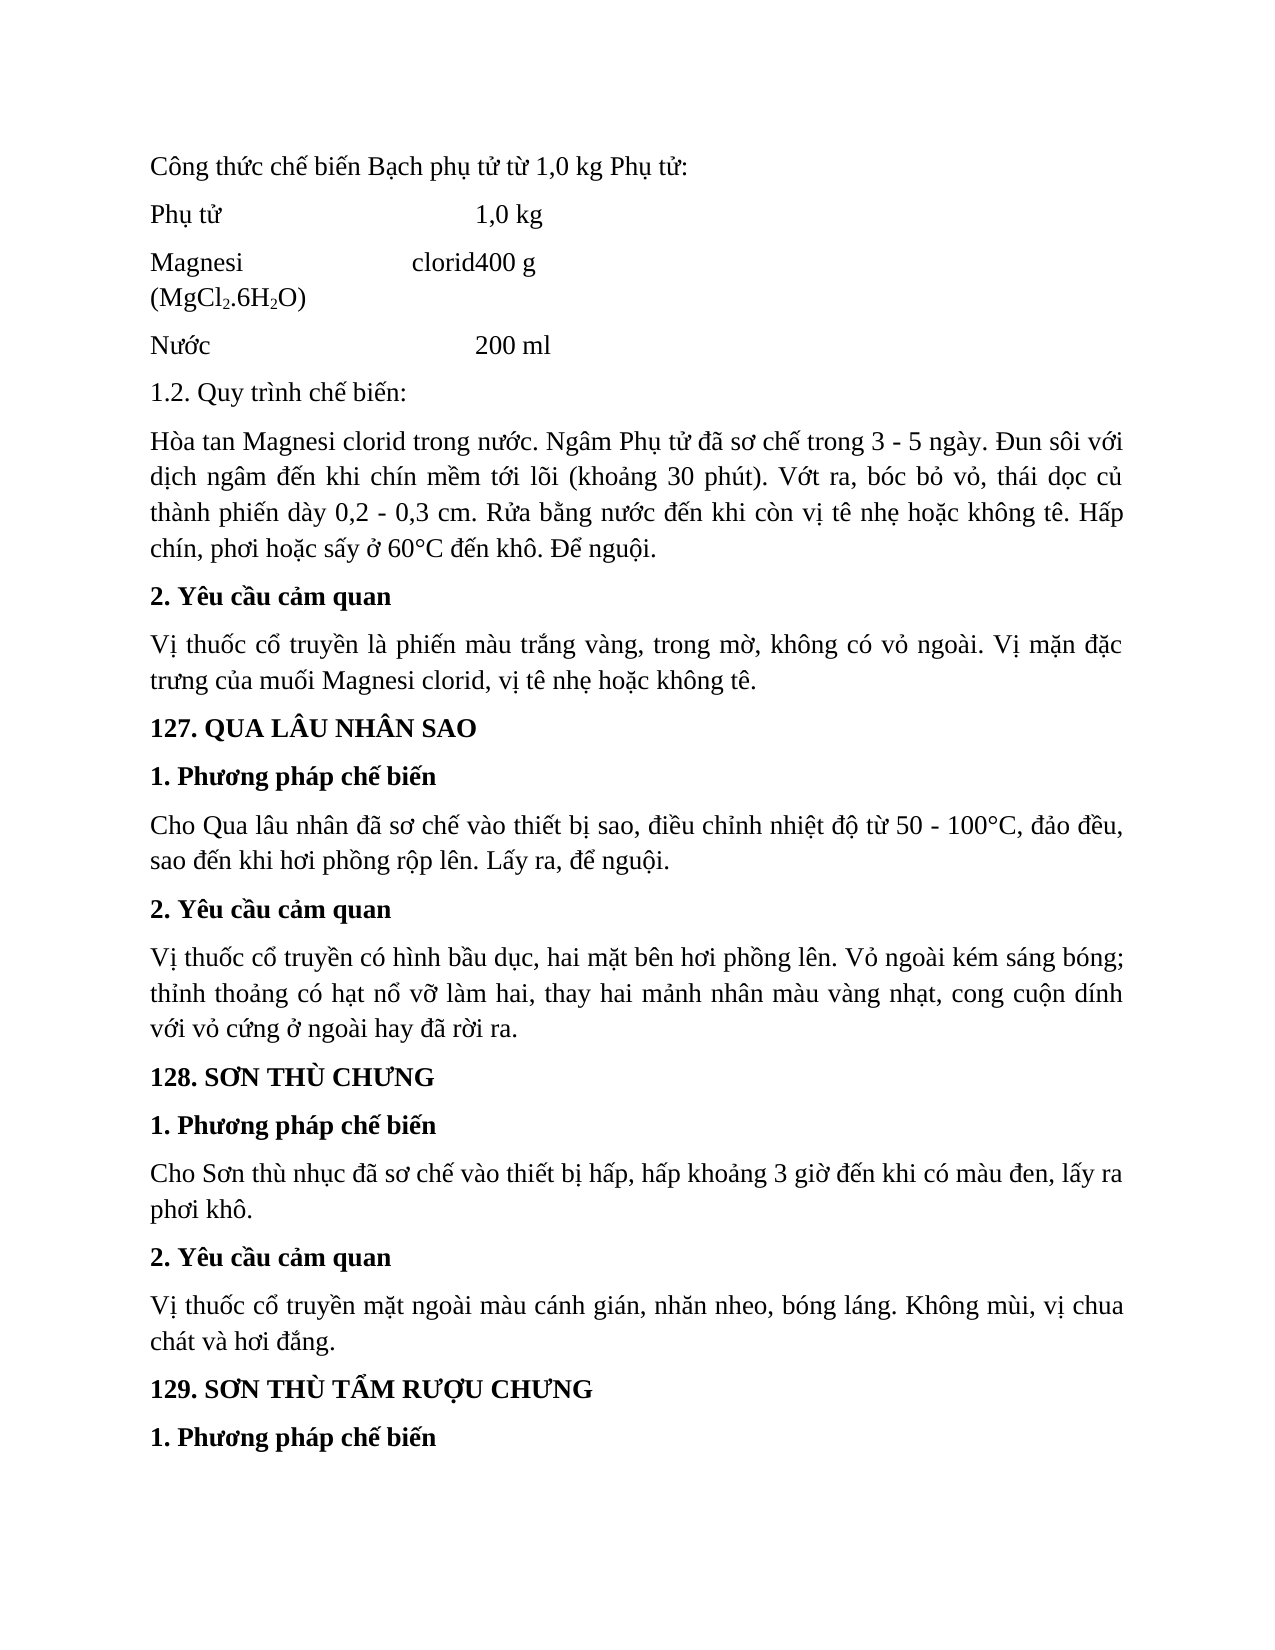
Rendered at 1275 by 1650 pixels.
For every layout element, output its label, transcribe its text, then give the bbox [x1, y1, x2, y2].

table_cell 400 g [475, 233, 1125, 316]
text 2. Yêu cầu cảm quan [150, 893, 1125, 924]
text 127. QUA LÂU NHÂN SAO [150, 712, 1125, 743]
table_header 1,0 kg [475, 186, 1125, 233]
table_cell Nước [150, 316, 475, 364]
table_header Phụ tử [150, 186, 475, 233]
table_cell Magnesi clorid (MgCl2.6H2O) [150, 233, 475, 316]
text 1. Phương pháp chế biến [150, 761, 1125, 792]
text 1. Phương pháp chế biến [150, 1421, 1125, 1453]
text Hòa tan Magnesi clorid trong nước. Ngâm Phụ tử đã sơ chế trong 3 - 5 ngày. Đun sôi với dịch ngâm đến khi chín mềm tới lõi (khoảng 30 phút). Vớt ra, bóc bỏ vỏ, thái dọc củ thành phiến dày 0,2 - 0,3 cm. Rửa bằng nước đến khi còn vị tê nhẹ hoặc không tê. Hấp chín, phơi hoặc sấy ở 60°C đến khô. Để nguội. [150, 425, 1125, 563]
text Vị thuốc cổ truyền mặt ngoài màu cánh gián, nhăn nheo, bóng láng. Không mùi, vị chua chát và hơi đắng. [150, 1289, 1125, 1356]
text 128. SƠN THÙ CHƯNG [150, 1061, 1125, 1092]
table_cell 200 ml [475, 316, 1125, 364]
text Công thức chế biến Bạch phụ tử từ 1,0 kg Phụ tử: [150, 150, 1125, 181]
text Vị thuốc cổ truyền có hình bầu dục, hai mặt bên hơi phồng lên. Vỏ ngoài kém sáng bóng; thỉnh thoảng có hạt nổ vỡ làm hai, thay hai mảnh nhân màu vàng nhạt, cong cuộn dính với vỏ cứng ở ngoài hay đã rời ra. [150, 941, 1125, 1043]
text Cho Qua lâu nhân đã sơ chế vào thiết bị sao, điều chỉnh nhiệt độ từ 50 - 100°C, đảo đều, sao đến khi hơi phồng rộp lên. Lấy ra, để nguội. [150, 809, 1125, 876]
text 2. Yêu cầu cảm quan [150, 580, 1125, 611]
text Vị thuốc cổ truyền là phiến màu trắng vàng, trong mờ, không có vỏ ngoài. Vị mặn đặc trưng của muối Magnesi clorid, vị tê nhẹ hoặc không tê. [150, 628, 1125, 695]
text Cho Sơn thù nhục đã sơ chế vào thiết bị hấp, hấp khoảng 3 giờ đến khi có màu đen, lấy ra phơi khô. [150, 1157, 1125, 1224]
text 129. SƠN THÙ TẨM RƯỢU CHƯNG [150, 1373, 1125, 1404]
text 1.2. Quy trình chế biến: [150, 376, 1125, 408]
text 1. Phương pháp chế biến [150, 1109, 1125, 1140]
text 2. Yêu cầu cảm quan [150, 1241, 1125, 1272]
